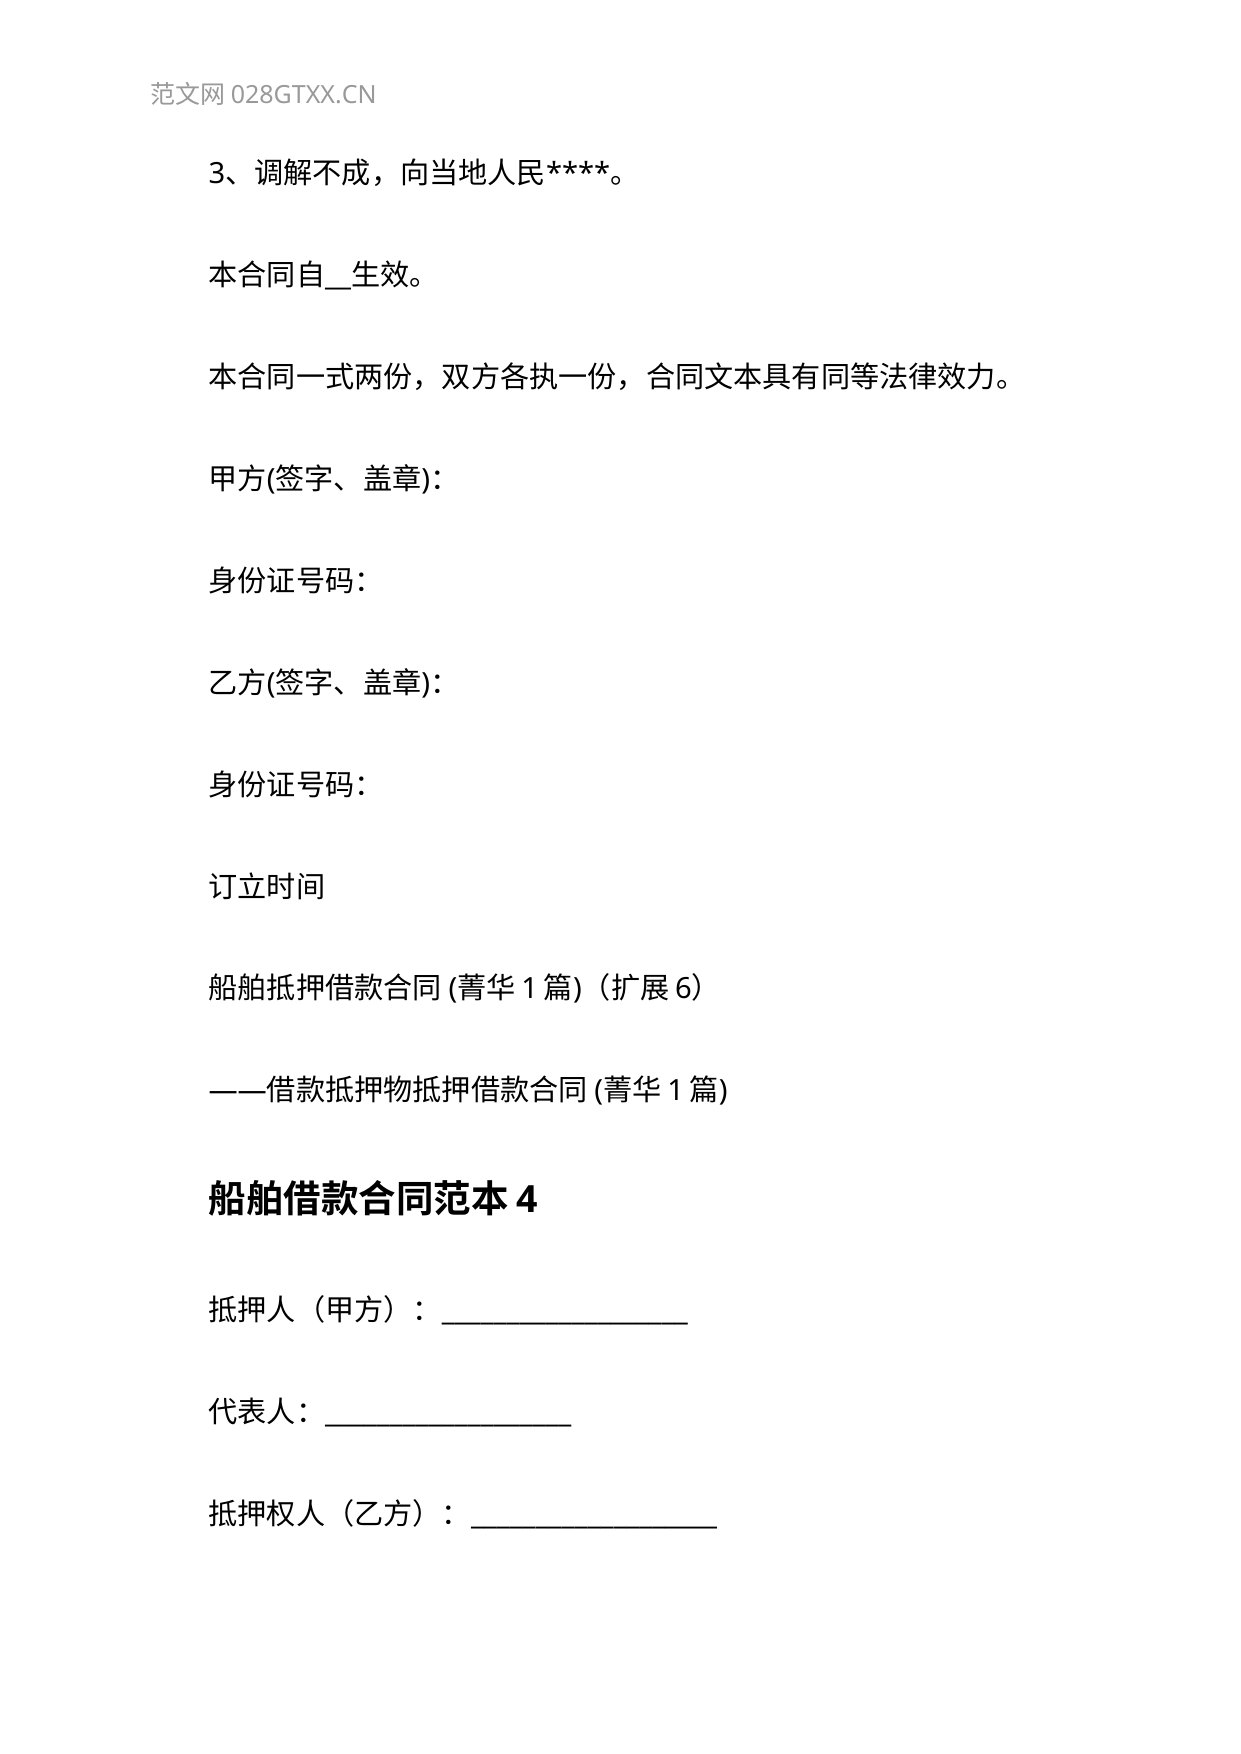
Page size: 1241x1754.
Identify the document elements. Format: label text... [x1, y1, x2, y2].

text 抵押人（甲方）：___________________ [150, 1287, 1090, 1329]
text 本合同自__生效。 [150, 252, 1090, 294]
text 船舶借款合同范本4 [150, 1169, 1090, 1223]
text 3、调解不成，向当地人民****。 [150, 150, 1090, 192]
text 乙方(签字、盖章)： [150, 659, 1090, 702]
text 甲方(签字、盖章)： [150, 456, 1090, 498]
text 抵押权人（乙方）：___________________ [150, 1491, 1090, 1533]
text 身份证号码： [150, 558, 1090, 600]
text 身份证号码： [150, 761, 1090, 804]
text 订立时间 [150, 863, 1090, 906]
text 船舶抵押借款合同 (菁华1篇)（扩展6） [150, 965, 1090, 1007]
text 代表人：___________________ [150, 1388, 1090, 1431]
text 本合同一式两份，双方各执一份，合同文本具有同等法律效力。 [150, 354, 1090, 396]
text ——借款抵押物抵押借款合同 (菁华1篇) [150, 1067, 1090, 1109]
